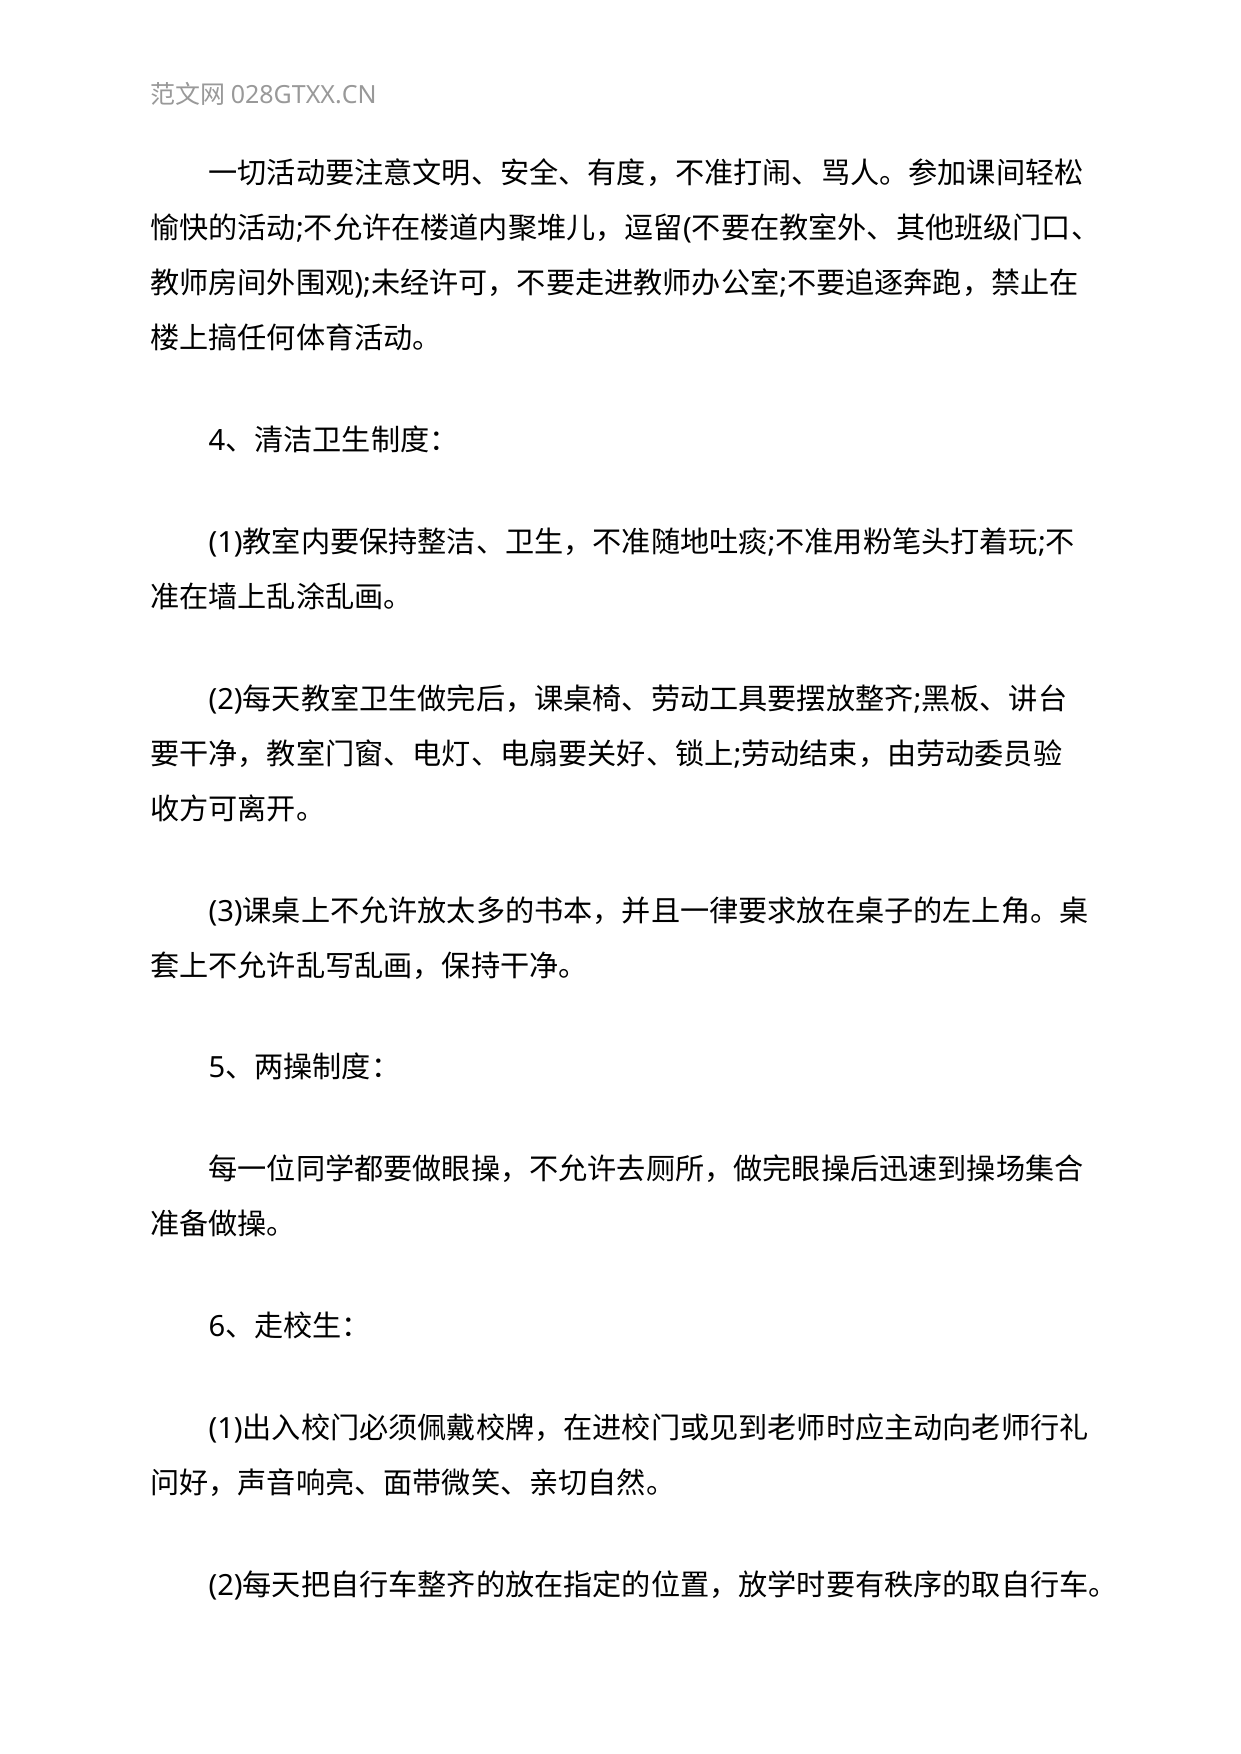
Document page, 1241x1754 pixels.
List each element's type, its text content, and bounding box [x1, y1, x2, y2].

text (2)每天把自行车整齐的放在指定的位置，放学时要有秩序的取自行车。 [150, 1561, 1090, 1604]
text 6、走校生： [150, 1303, 1090, 1345]
text 4、清洁卫生制度： [150, 417, 1090, 459]
text (1)出入校门必须佩戴校牌，在进校门或见到老师时应主动向老师行礼问好，声音响亮、面带微笑、亲切自然。 [150, 1404, 1090, 1502]
text 每一位同学都要做眼操，不允许去厕所，做完眼操后迅速到操场集合准备做操。 [150, 1146, 1090, 1243]
text (1)教室内要保持整洁、卫生，不准随地吐痰;不准用粉笔头打着玩;不准在墙上乱涂乱画。 [150, 519, 1090, 616]
text (2)每天教室卫生做完后，课桌椅、劳动工具要摆放整齐;黑板、讲台要干净，教室门窗、电灯、电扇要关好、锁上;劳动结束，由劳动委员验收方可离开。 [150, 675, 1090, 828]
text 5、两操制度： [150, 1044, 1090, 1086]
text (3)课桌上不允许放太多的书本，并且一律要求放在桌子的左上角。桌套上不允许乱写乱画，保持干净。 [150, 887, 1090, 984]
text 一切活动要注意文明、安全、有度，不准打闹、骂人。参加课间轻松愉快的活动;不允许在楼道内聚堆儿，逗留(不要在教室外、其他班级门口、教师房间外围观);未经许可，不要走进教师办公室;不要追逐奔跑，禁止在楼上搞任何体育活动。 [150, 150, 1090, 357]
